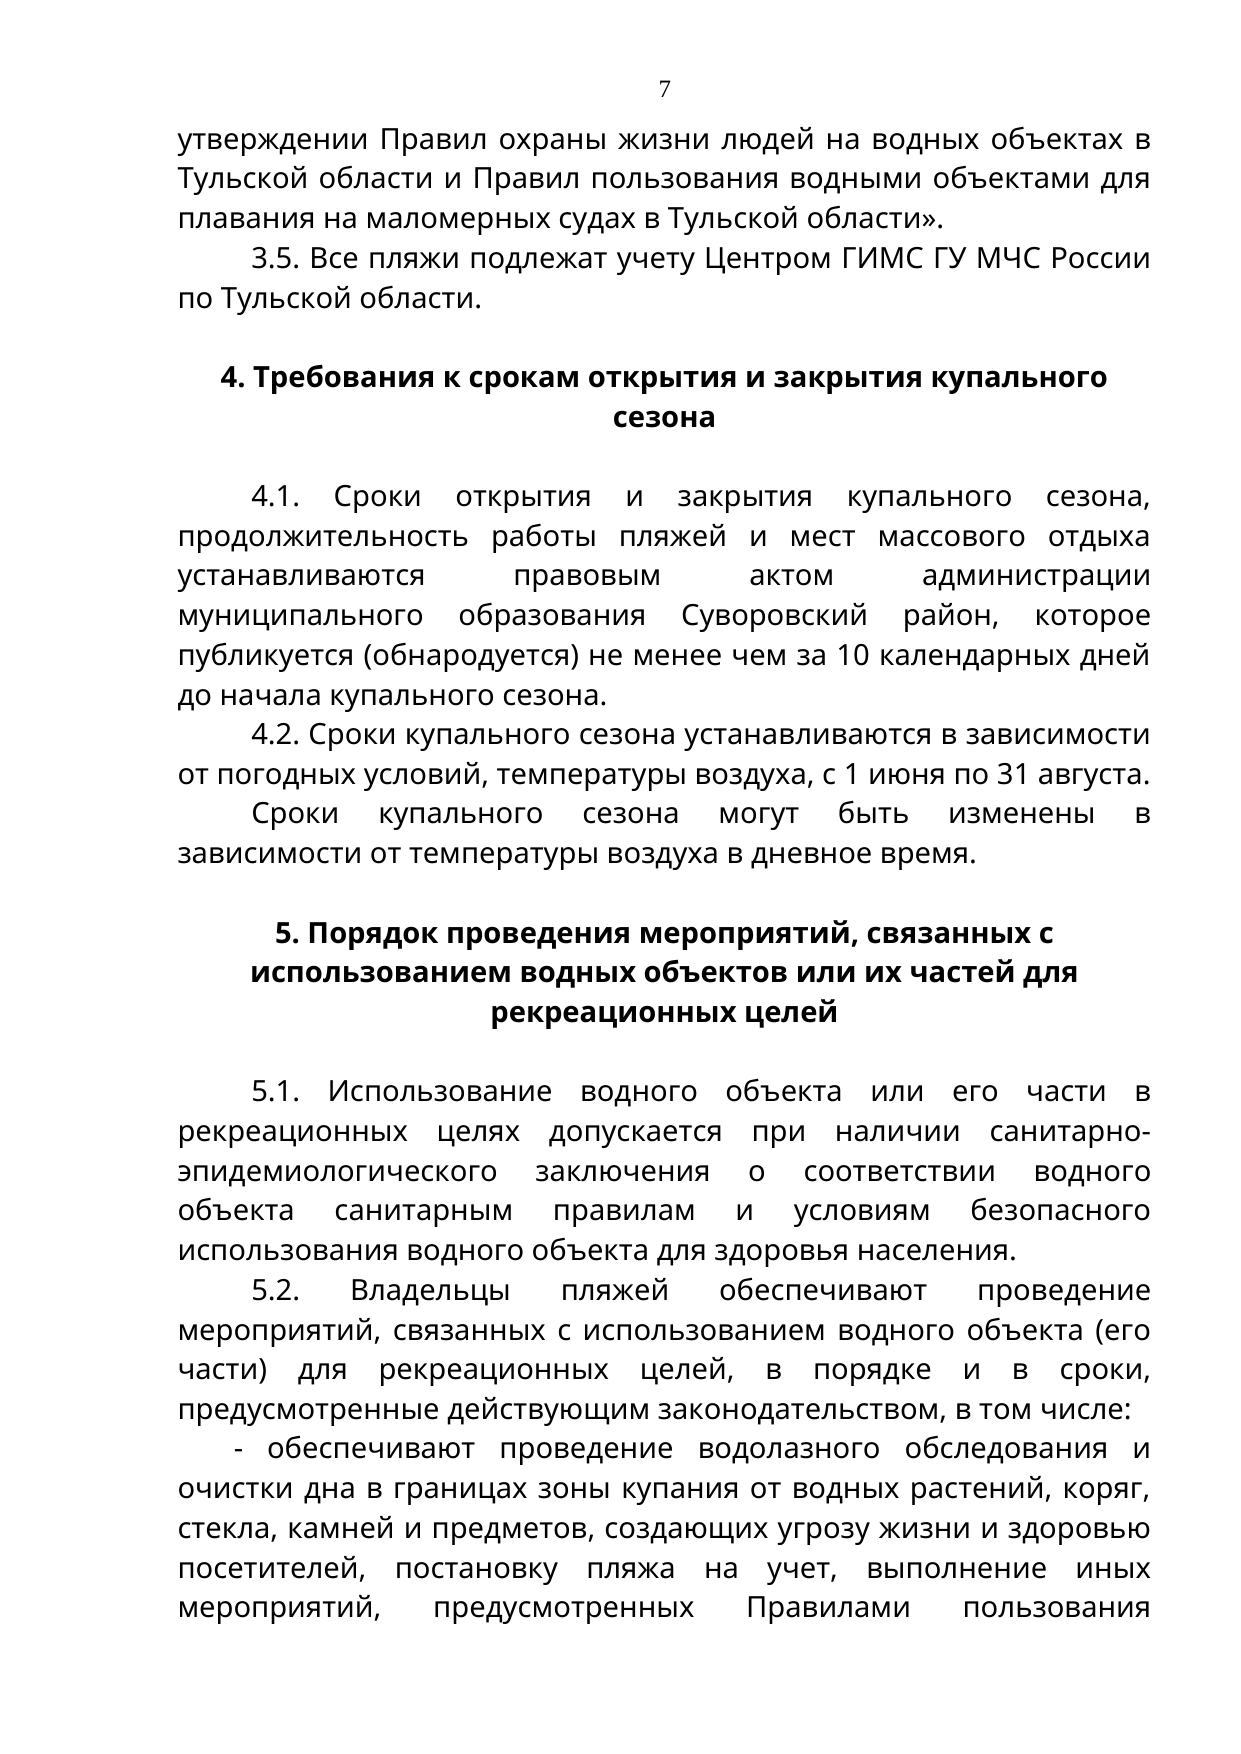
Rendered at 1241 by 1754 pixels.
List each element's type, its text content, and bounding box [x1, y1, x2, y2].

text 5.2. Владельцы пляжей обеспечивают проведение мероприятий, связанных с использованием водного объекта (его части) для рекреационных целей, в порядке и в сроки, предусмотренные действующим законодательством, в том числе: [177, 1269, 1152, 1428]
text 4. Требования к срокам открытия и закрытия купального сезона [177, 356, 1152, 436]
text 4.2. Сроки купального сезона устанавливаются в зависимости от погодных условий, температуры воздуха, с 1 июня по 31 августа. [177, 713, 1152, 793]
text 5.1. Использование водного объекта или его части в рекреационных целях допускается при наличии санитарно-эпидемиологического заключения о соответствии водного объекта санитарным правилам и условиям безопасного использования водного объекта для здоровья населения. [177, 1071, 1152, 1269]
text 5. Порядок проведения мероприятий, связанных с использованием водных объектов или их частей для рекреационных целей [177, 912, 1152, 1031]
text 3.5. Все пляжи подлежат учету Центром ГИМС ГУ МЧС России по Тульской области. [177, 237, 1152, 317]
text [177, 118, 1152, 237]
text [177, 1428, 1152, 1626]
text Сроки купального сезона могут быть изменены в зависимости от температуры воздуха в дневное время. [177, 793, 1152, 872]
text 4.1. Сроки открытия и закрытия купального сезона, продолжительность работы пляжей и мест массового отдыха устанавливаются правовым актом администрации муниципального образования Суворовский район, которое публикуется (обнародуется) не менее чем за 10 календарных дней до начала купального сезона. [177, 475, 1152, 713]
